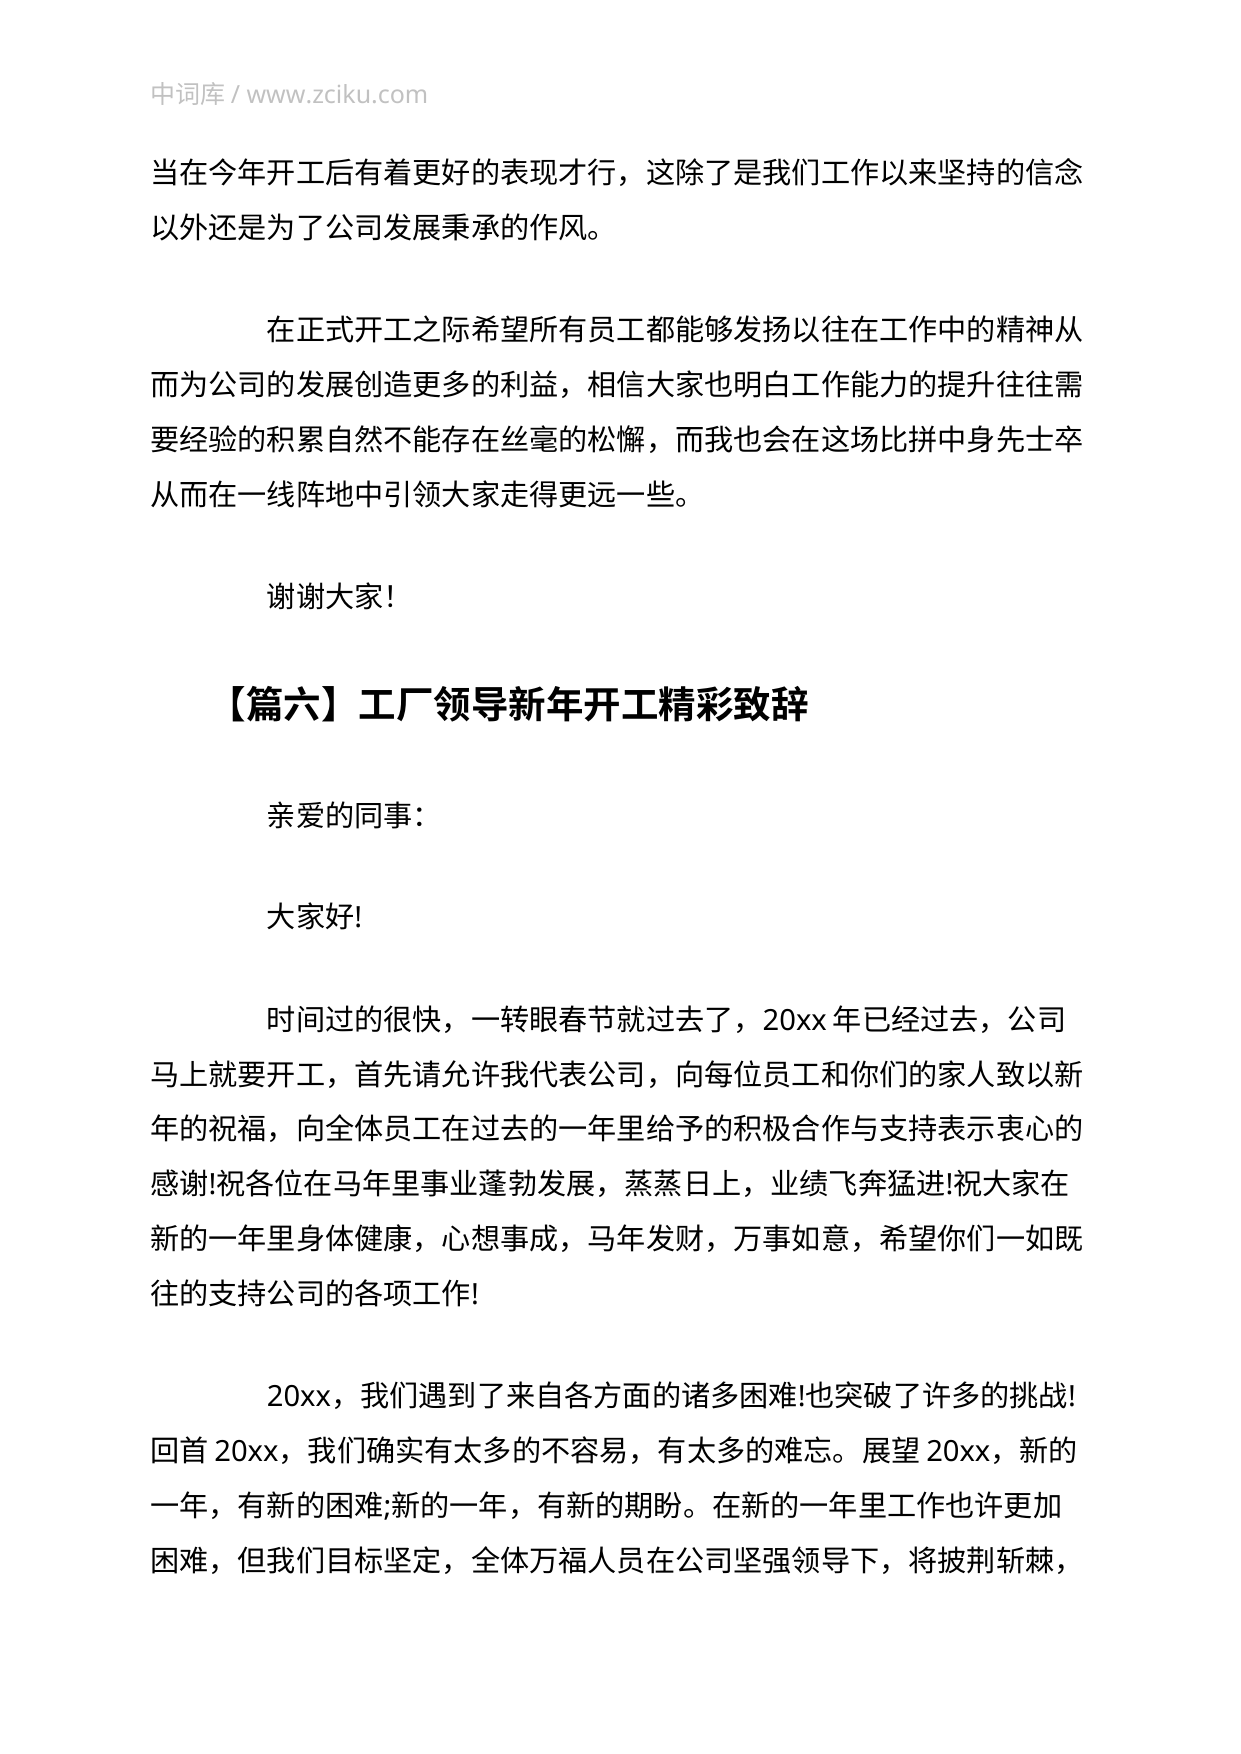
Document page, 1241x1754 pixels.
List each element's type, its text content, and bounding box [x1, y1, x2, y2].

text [150, 150, 1090, 247]
text 【篇六】工厂领导新年开工精彩致辞 [150, 675, 1090, 729]
text 亲爱的同事： [150, 792, 1090, 834]
text 时间过的很快，一转眼春节就过去了，20xx年已经过去，公司马上就要开工，首先请允许我代表公司，向每位员工和你们的家人致以新年的祝福，向全体员工在过去的一年里给予的积极合作与支持表示衷心的感谢!祝各位在马年里事业蓬勃发展，蒸蒸日上，业绩飞奔猛进!祝大家在新的一年里身体健康，心想事成，马年发财，万事如意，希望你们一如既往的支持公司的各项工作! [150, 996, 1090, 1313]
text 谢谢大家！ [150, 573, 1090, 615]
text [150, 1373, 1090, 1580]
text 大家好! [150, 894, 1090, 936]
text 在正式开工之际希望所有员工都能够发扬以往在工作中的精神从而为公司的发展创造更多的利益，相信大家也明白工作能力的提升往往需要经验的积累自然不能存在丝毫的松懈，而我也会在这场比拼中身先士卒从而在一线阵地中引领大家走得更远一些。 [150, 307, 1090, 514]
